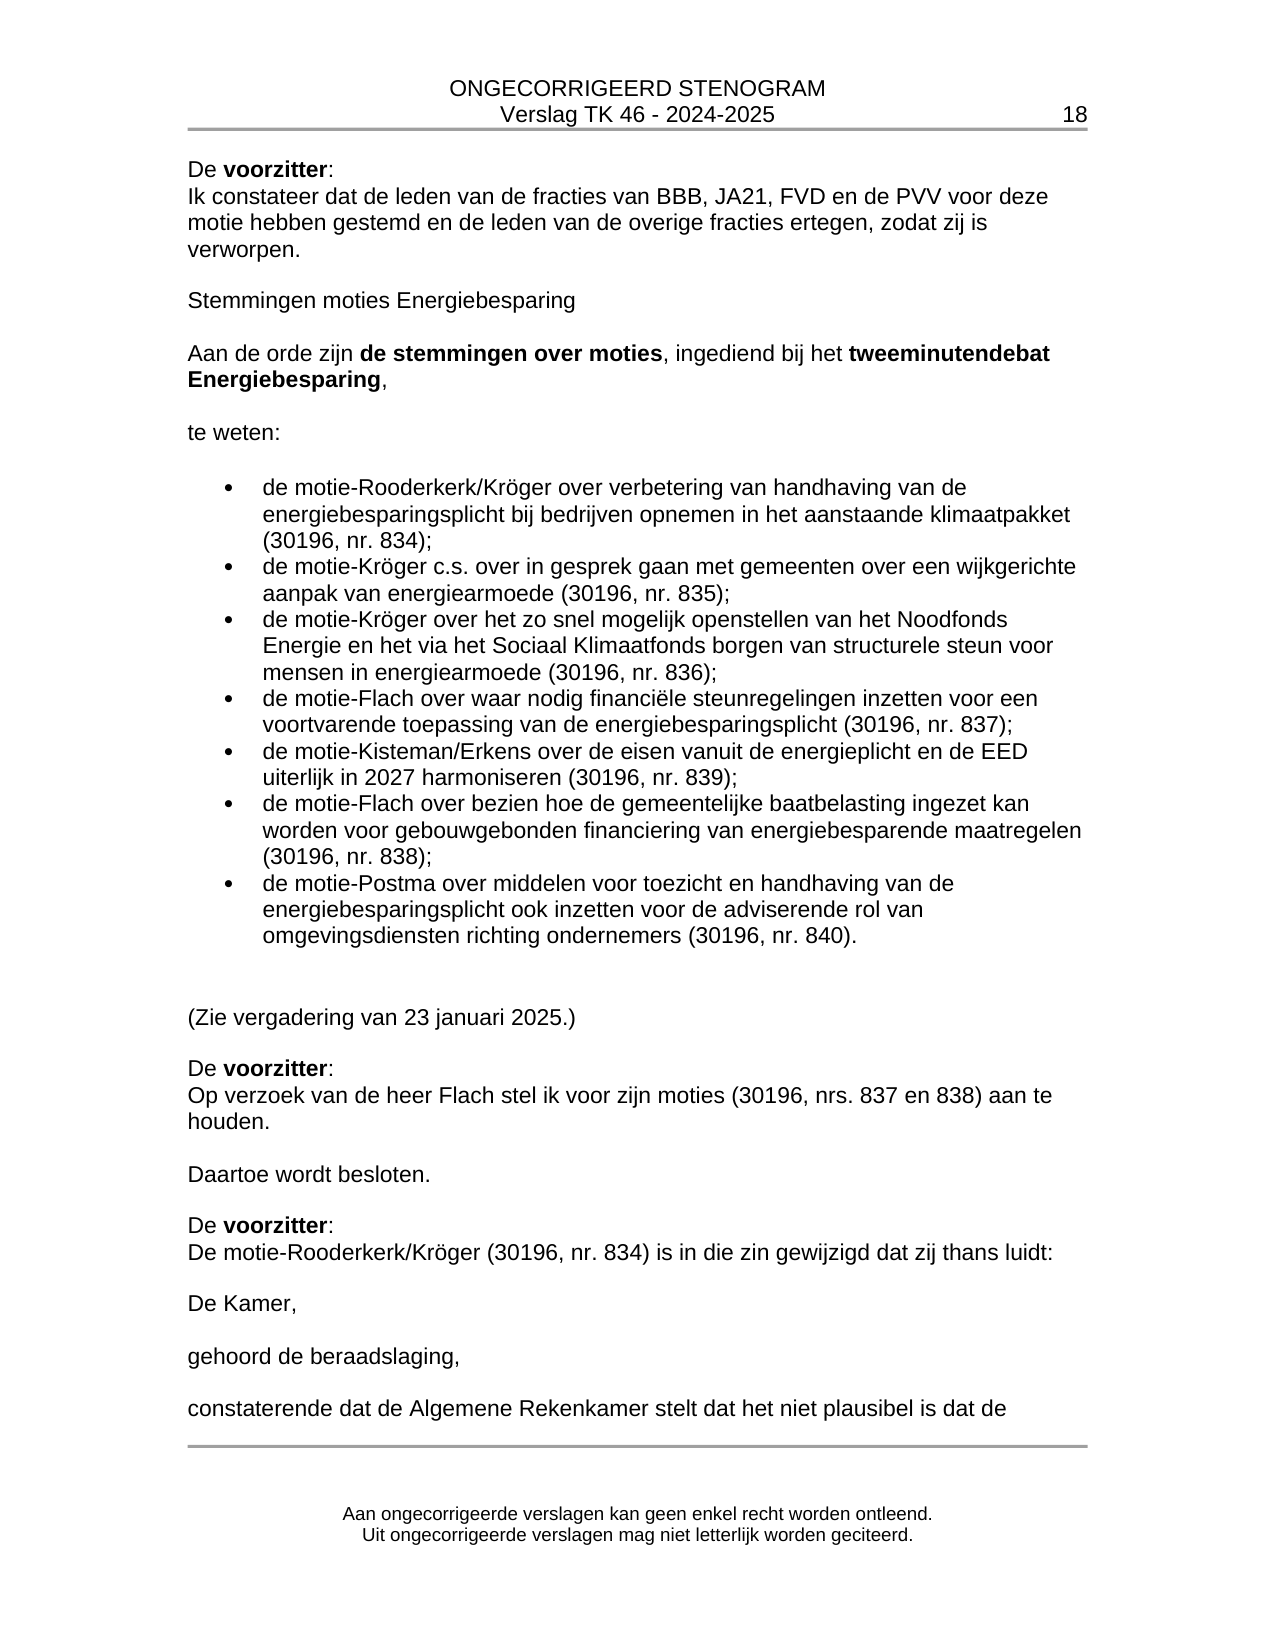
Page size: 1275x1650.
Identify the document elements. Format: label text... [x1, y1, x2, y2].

list de motie-Kisteman/Erkens over de eisen vanuit de energieplicht en de EED uiterlijk in 2027 harmoniseren (30196, nr. 839); [225, 738, 1087, 790]
text De voorzitter: Ik constateer dat de leden van de fracties van BBB, JA21, FVD en de PVV voor deze motie hebben gestemd en de leden van de overige fracties ertegen, zodat zij is verworpen. [187, 156, 1087, 262]
text De voorzitter: Op verzoek van de heer Flach stel ik voor zijn moties (30196, nrs. 837 en 838) aan te houden. Daartoe wordt besloten. [187, 1055, 1087, 1187]
list de motie-Flach over bezien hoe de gemeentelijke baatbelasting ingezet kan worden voor gebouwgebonden financiering van energiebesparende maatregelen (30196, nr. 838); [225, 790, 1087, 869]
list de motie-Kröger c.s. over in gesprek gaan met gemeenten over een wijkgerichte aanpak van energiearmoede (30196, nr. 835); [225, 553, 1087, 606]
text De voorzitter: De motie-Rooderkerk/Kröger (30196, nr. 834) is in die zin gewijzigd dat zij thans luidt: [187, 1212, 1087, 1265]
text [187, 1290, 1087, 1422]
list de motie-Kröger over het zo snel mogelijk openstellen van het Noodfonds Energie en het via het Sociaal Klimaatfonds borgen van structurele steun voor mensen in energiearmoede (30196, nr. 836); [225, 606, 1087, 685]
text (Zie vergadering van 23 januari 2025.) [187, 1004, 1087, 1030]
list de motie-Rooderkerk/Kröger over verbetering van handhaving van de energiebesparingsplicht bij bedrijven opnemen in het aanstaande klimaatpakket (30196, nr. 834); [225, 474, 1087, 553]
text Stemmingen moties Energiebesparing Aan de orde zijn de stemmingen over moties, ingediend bij het tweeminutendebat Energiebesparing, te weten: [187, 287, 1087, 445]
list de motie-Flach over waar nodig financiële steunregelingen inzetten voor een voortvarende toepassing van de energiebesparingsplicht (30196, nr. 837); [225, 685, 1087, 738]
list de motie-Postma over middelen voor toezicht en handhaving van de energiebesparingsplicht ook inzetten voor de adviserende rol van omgevingsdiensten richting ondernemers (30196, nr. 840). [225, 869, 1087, 948]
